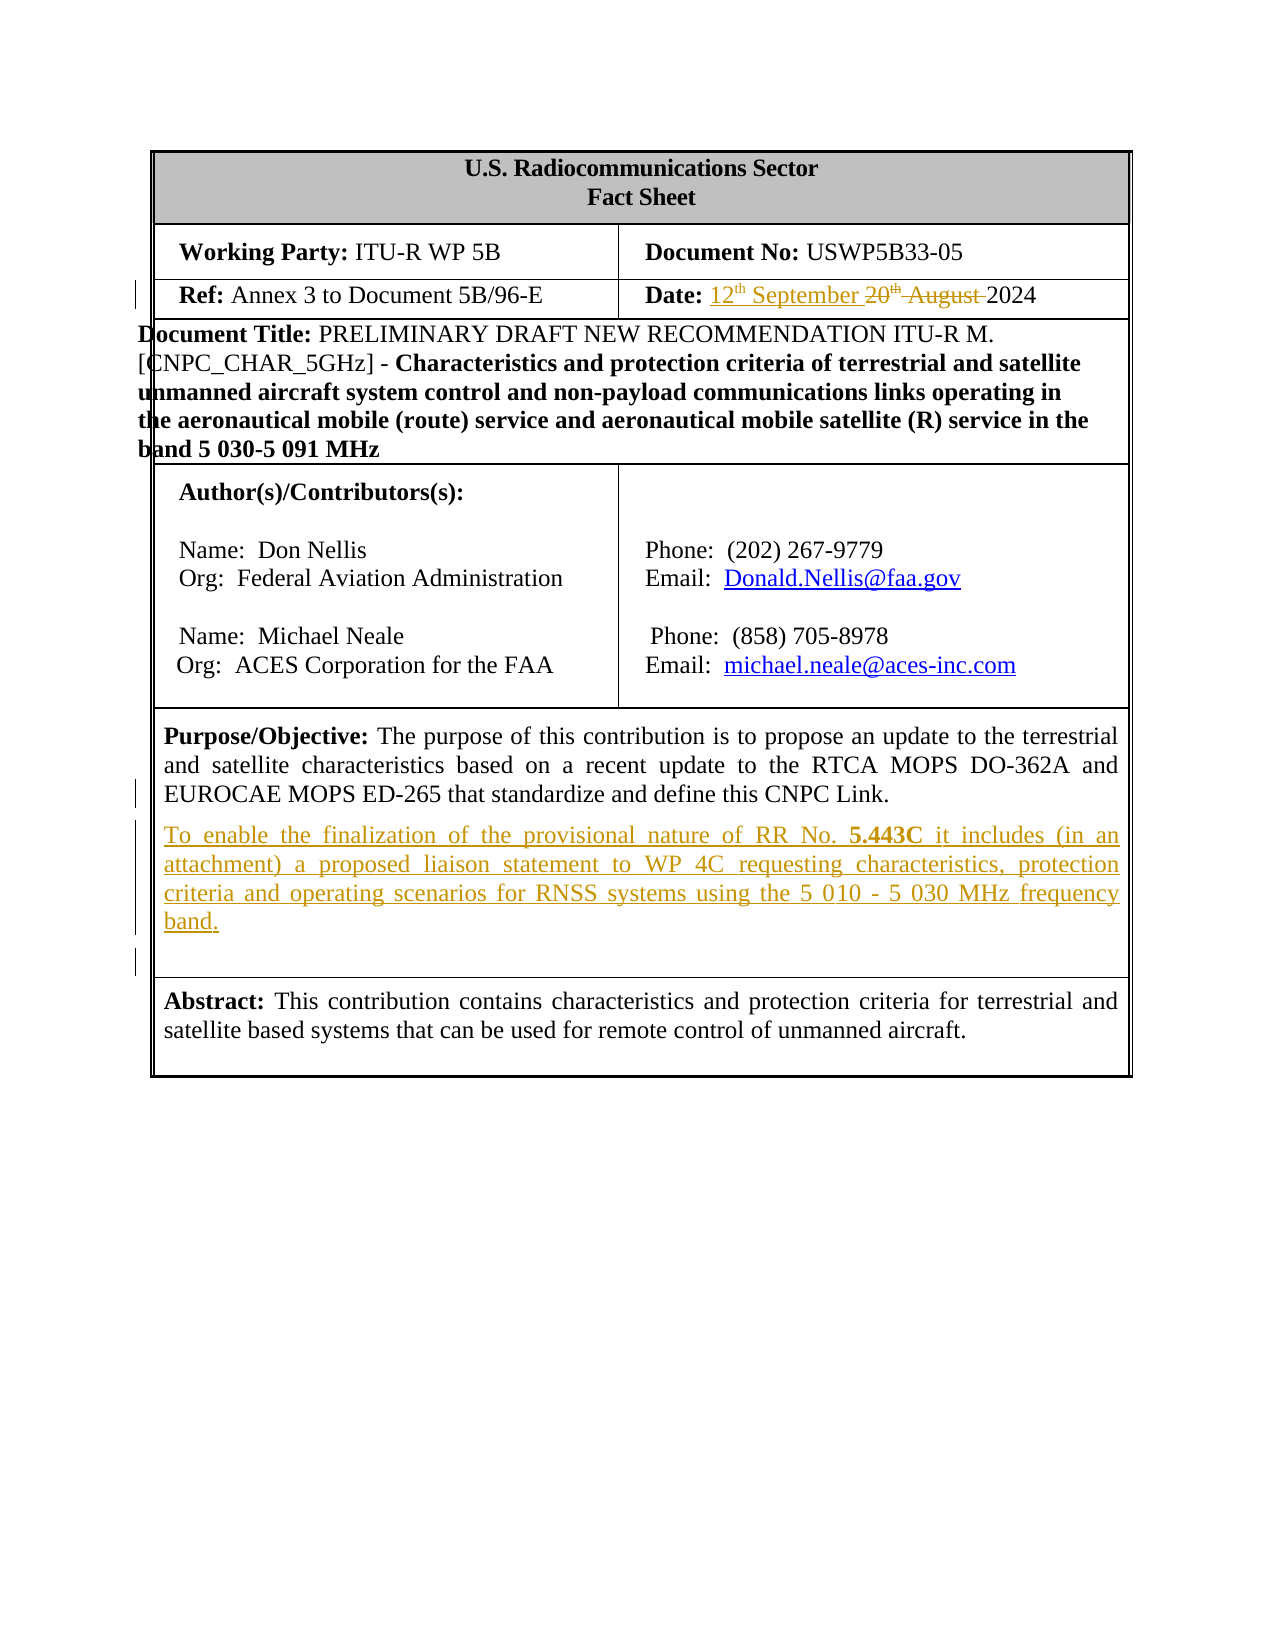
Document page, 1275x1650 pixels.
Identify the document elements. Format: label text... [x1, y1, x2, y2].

table_cell Purpose/Objective: The purpose of this contribution is to propose an update to the terrestrial and satellite characteristics based on a recent update to the RTCA MOPS DO-362A and EUROCAE MOPS ED-265 that standardize and define this CNPC Link. [155, 709, 1128, 976]
table_cell Date: 2024 [619, 280, 1128, 318]
table_header U.S. Radiocommunications Sector Fact Sheet [155, 153, 1128, 223]
table_cell Abstract: This contribution contains characteristics and protection criteria for terrestrial and satellite based systems that can be used for remote control of unmanned aircraft. [155, 978, 1128, 1075]
table_cell Author(s)/Contributors(s): Name: Don Nellis Org: Federal Aviation Administration Name: Michael Neale Org: ACES Corporation for the FAA [155, 465, 618, 707]
table_cell Phone: (202) 267-9779 Email: Donald.Nellis@faa.gov Phone: (858) 705-8978 Email: michael.neale@aces-inc.com [619, 465, 1128, 707]
table_cell Working Party: ITU-R WP 5B [155, 225, 618, 278]
table_cell Ref: Annex 3 to Document 5B/96-E [155, 280, 618, 318]
table_cell Document No: USWP5B33-05 [619, 225, 1128, 278]
table_cell [155, 320, 1128, 463]
